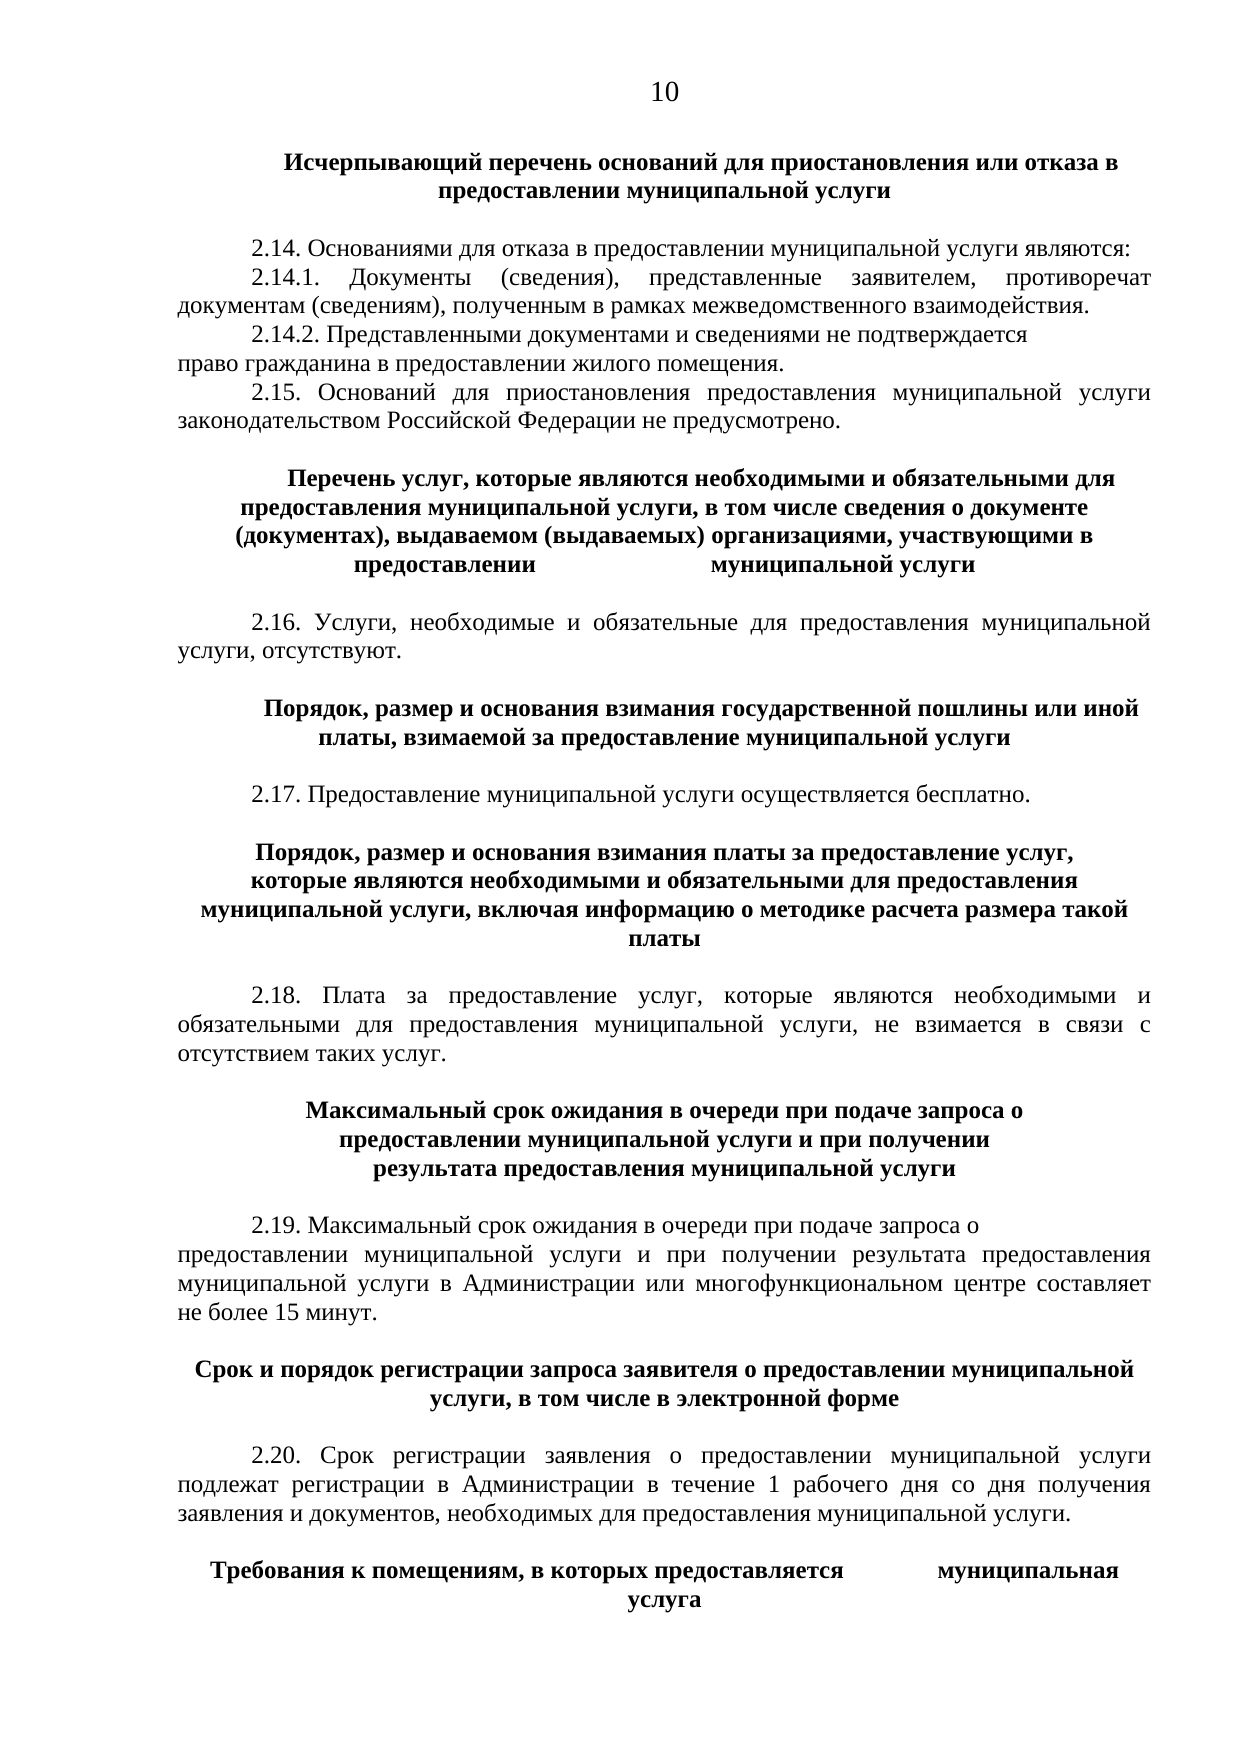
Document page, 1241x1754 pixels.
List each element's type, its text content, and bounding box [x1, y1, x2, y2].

text предоставлении муниципальной услуги и при получении результата предоставления муниципальной услуги в Администрации или многофункциональном центре составляет не более 15 минут. [177, 1239, 1152, 1326]
text 2.18. Плата за предоставление услуг, которые являются необходимыми и обязательными для предоставления муниципальной услуги, не взимается в связи с отсутствием таких услуг. [177, 981, 1152, 1067]
text Требования к помещениям, в которых предоставляется муниципальная услуга [177, 1556, 1152, 1613]
text Порядок, размер и основания взимания платы за предоставление услуг, [177, 837, 1152, 866]
text 2.15. Оснований для приостановления предоставления муниципальной услуги законодательством Российской Федерации не предусмотрено. [177, 377, 1152, 434]
text муниципальной услуги, включая информацию о методике расчета размера такой платы [177, 894, 1152, 952]
text 2.19. Максимальный срок ожидания в очереди при подаче запроса о [177, 1211, 1152, 1239]
text Порядок, размер и основания взимания государственной пошлины или иной платы, взимаемой за предоставление муниципальной услуги [177, 693, 1152, 751]
text 2.14.1. Документы (сведения), представленные заявителем, противоречат документам (сведениям), полученным в рамках межведомственного взаимодействия. [177, 262, 1152, 319]
text Исчерпывающий перечень оснований для приостановления или отказа в предоставлении муниципальной услуги [177, 147, 1152, 204]
text Максимальный срок ожидания в очереди при подаче запроса о [177, 1096, 1152, 1124]
text 2.20. Срок регистрации заявления о предоставлении муниципальной услуги подлежат регистрации в Администрации в течение 1 рабочего дня со дня получения заявления и документов, необходимых для предоставления муниципальной услуги. [177, 1441, 1152, 1527]
text которые являются необходимыми и обязательными для предоставления [177, 866, 1152, 894]
text предоставлении муниципальной услуги и при получении [177, 1124, 1152, 1153]
text Срок и порядок регистрации запроса заявителя о предоставлении муниципальной услуги, в том числе в электронной форме [177, 1354, 1152, 1412]
text 2.14.2. Представленными документами и сведениями не подтверждается [177, 319, 1152, 348]
text 2.14. Основаниями для отказа в предоставлении муниципальной услуги являются: [177, 233, 1152, 262]
text право гражданина в предоставлении жилого помещения. [177, 348, 1152, 377]
text Перечень услуг, которые являются необходимыми и обязательными для предоставления муниципальной услуги, в том числе сведения о документе (документах), выдаваемом (выдаваемых) организациями, участвующими в предоставлении муниципальной услуги [177, 463, 1152, 578]
text 2.17. Предоставление муниципальной услуги осуществляется бесплатно. [177, 779, 1152, 808]
text 2.16. Услуги, необходимые и обязательные для предоставления муниципальной услуги, отсутствуют. [177, 607, 1152, 664]
text результата предоставления муниципальной услуги [177, 1153, 1152, 1182]
